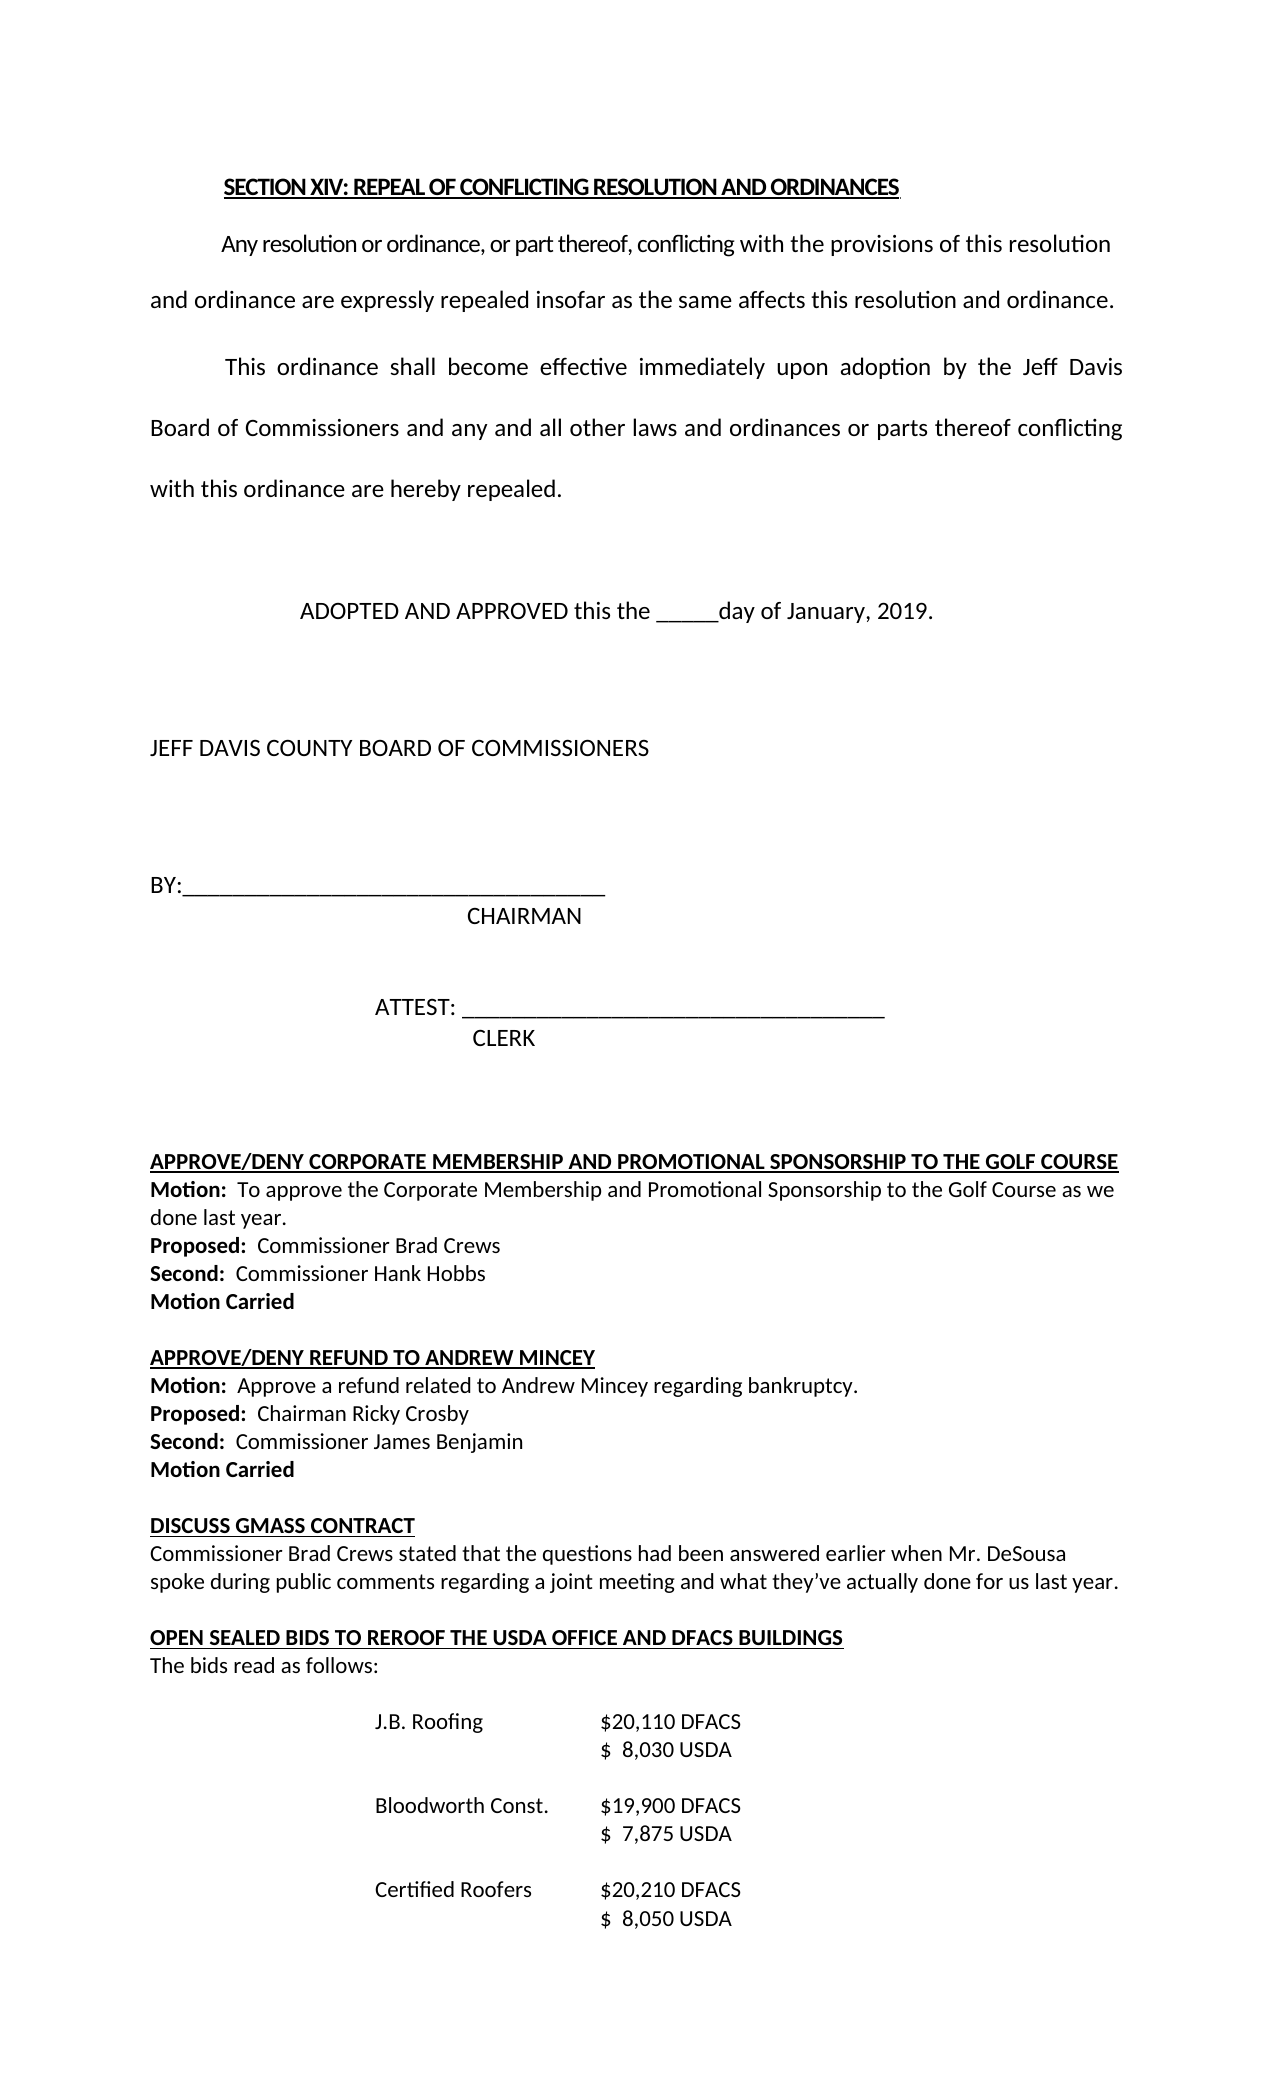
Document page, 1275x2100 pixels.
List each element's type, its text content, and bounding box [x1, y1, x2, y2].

text Motion: Approve a refund related to Andrew Mincey regarding bankruptcy. [150, 1371, 1125, 1399]
text BY:__________________________________ [150, 869, 1125, 900]
text Certified Roofers $20,210 DFACS [150, 1876, 1125, 1904]
text J.B. Roofing $20,110 DFACS [150, 1707, 1125, 1736]
text APPROVE/DENY REFUND TO ANDREW MINCEY [150, 1343, 1125, 1371]
text DISCUSS GMASS CONTRACT [150, 1511, 1125, 1539]
text Proposed: Commissioner Brad Crews [150, 1231, 1125, 1259]
text Commissioner Brad Crews stated that the questions had been answered earlier when Mr. DeSousa spoke during public comments regarding a joint meeting and what they’ve actually done for us last year. [150, 1539, 1125, 1595]
text Bloodworth Const. $19,900 DFACS [150, 1792, 1125, 1819]
text CLERK [150, 1022, 1125, 1052]
text $ 7,875 USDA [150, 1819, 1125, 1848]
text Any resolution or ordinance, or part thereof, conflicting with the provisions of this resolution [221, 207, 1125, 263]
text $ 8,050 USDA [150, 1904, 1125, 1932]
text Motion Carried [150, 1455, 1125, 1483]
text Motion: To approve the Corporate Membership and Promotional Sponsorship to the Golf Course as we done last year. [150, 1175, 1125, 1231]
text Second: Commissioner James Benjamin [150, 1427, 1125, 1455]
text This ordinance shall become effective immediately upon adoption by the Jeff Davis Board of Commissioners and any and all other laws and ordinances or parts thereof conflicting with this ordinance are hereby repealed. [150, 351, 1125, 503]
text ADOPTED AND APPROVED this the _____day of January, 2019. [225, 595, 1125, 626]
text The bids read as follows: [150, 1651, 1125, 1679]
text OPEN SEALED BIDS TO REROOF THE USDA OFFICE AND DFACS BUILDINGS [150, 1623, 1125, 1651]
text Proposed: Chairman Ricky Crosby [150, 1399, 1125, 1427]
text CHAIRMAN [150, 900, 1125, 930]
text JEFF DAVIS COUNTY BOARD OF COMMISSIONERS [150, 732, 1125, 763]
text ATTEST: __________________________________ [150, 991, 1125, 1022]
text SECTION XIV: REPEAL OF CONFLICTING RESOLUTION AND ORDINANCES [223, 150, 1125, 207]
text Motion Carried [150, 1287, 1125, 1315]
text and ordinance are expressly repealed insofar as the same affects this resolution and ordinance. [150, 263, 1125, 320]
text APPROVE/DENY CORPORATE MEMBERSHIP AND PROMOTIONAL SPONSORSHIP TO THE GOLF COURSE [150, 1147, 1125, 1175]
text $ 8,030 USDA [150, 1736, 1125, 1763]
text Second: Commissioner Hank Hobbs [150, 1259, 1125, 1287]
